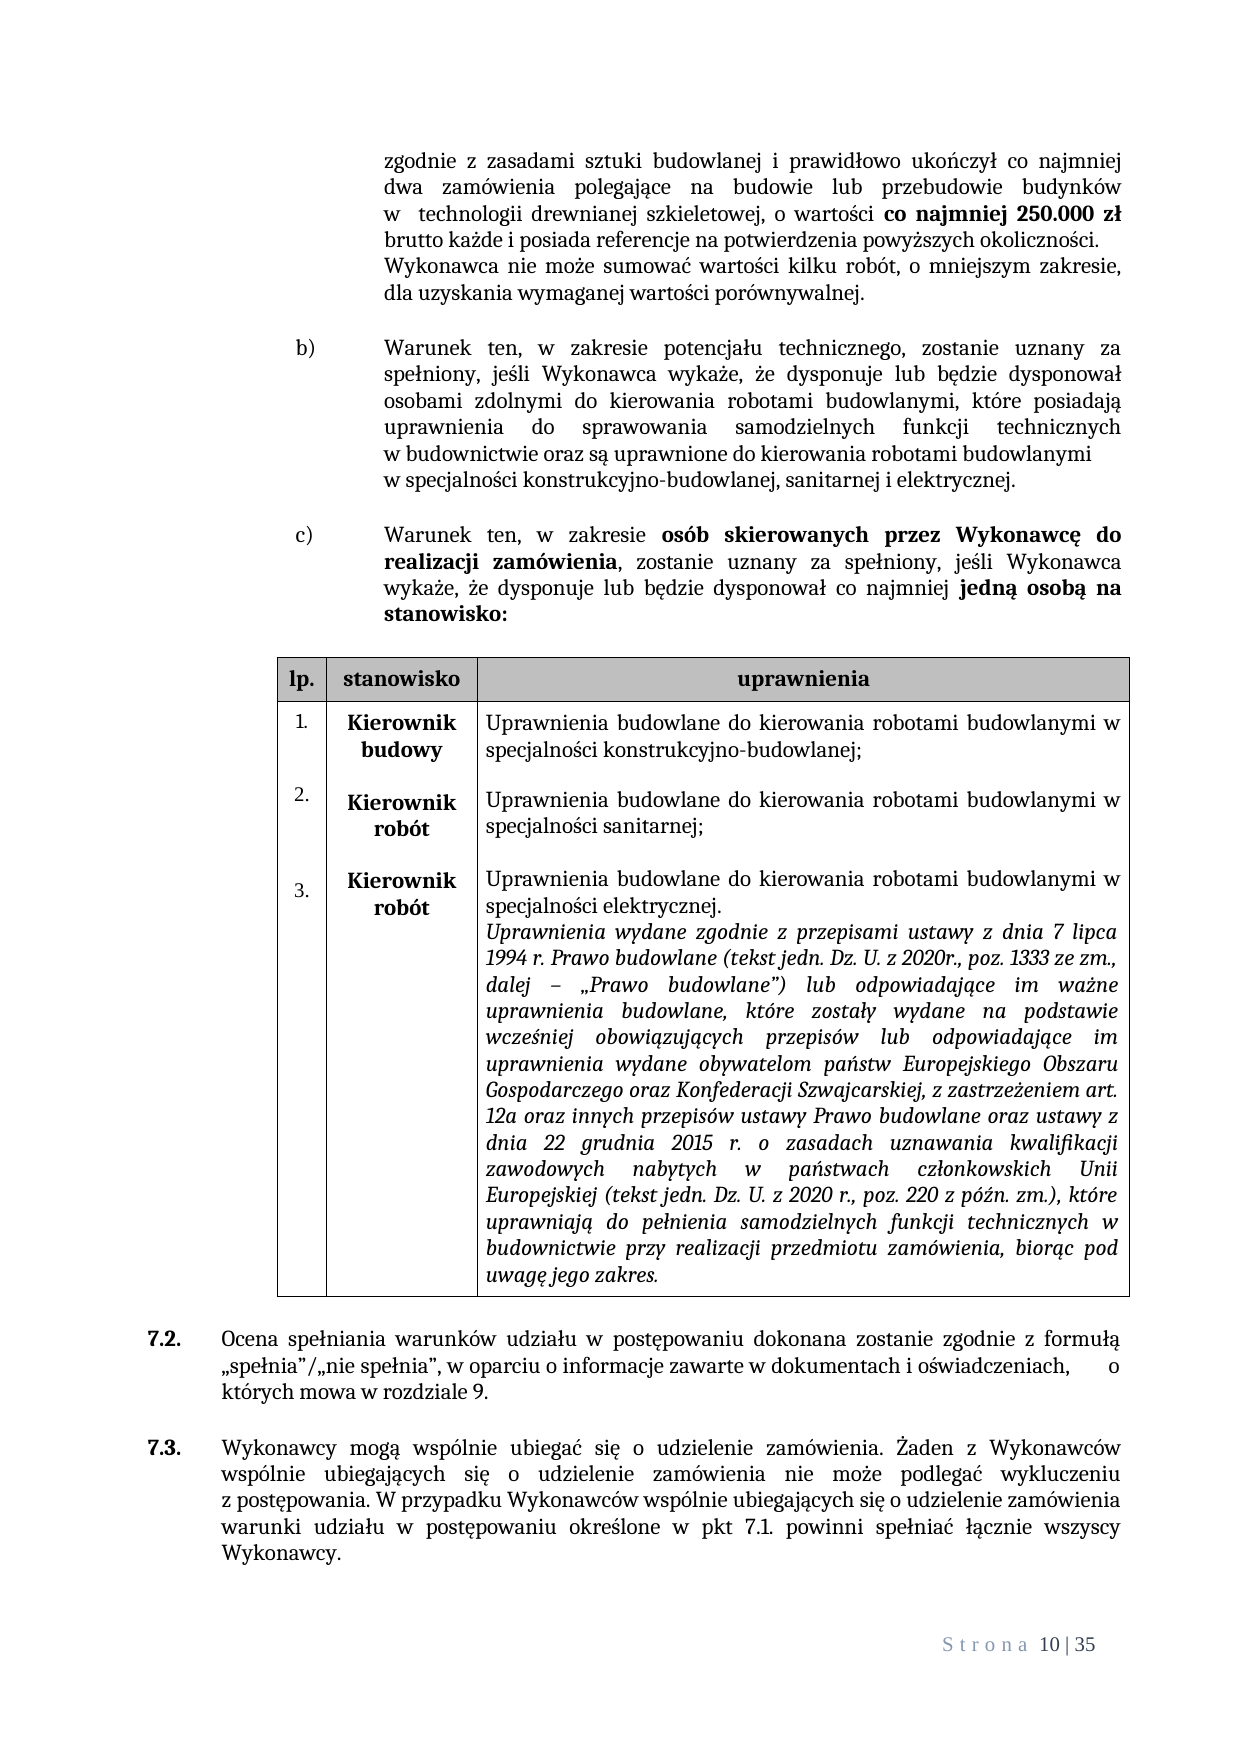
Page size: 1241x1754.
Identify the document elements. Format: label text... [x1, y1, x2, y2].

table_cell Kierownik budowy Kierownik robót Kierownik robót [327, 702, 477, 1296]
text b) Warunek ten, w zakresie potencjału technicznego, zostanie uznany za spełniony, jeśli Wykonawca wykaże, że dysponuje lub będzie dysponował osobami zdolnymi do kierowania robotami budowlanymi, które posiadają uprawnienia do sprawowania samodzielnych funkcji technicznych w budownictwie oraz są uprawnione do kierowania robotami budowlanymi w specjalności konstrukcyjno-budowlanej, sanitarnej i elektrycznej. [295, 335, 1122, 493]
text c) Warunek ten, w zakresie osób skierowanych przez Wykonawcę do realizacji zamówienia, zostanie uznany za spełniony, jeśli Wykonawca wykaże, że dysponuje lub będzie dysponował co najmniej jedną osobą na stanowisko: [295, 522, 1122, 628]
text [295, 148, 1122, 306]
table_cell 1. 2. 3. [278, 702, 326, 1296]
table_header uprawnienia [478, 658, 1129, 701]
table_cell Uprawnienia budowlane do kierowania robotami budowlanymi w specjalności konstrukcyjno-budowlanej; Uprawnienia budowlane do kierowania robotami budowlanymi w specjalności sanitarnej; Uprawnienia budowlane do kierowania robotami budowlanymi w specjalności elektrycznej. Uprawnienia wydane zgodnie z przepisami ustawy z dnia 7 lipca 1994 r. Prawo budowlane (tekst jedn. Dz. U. z 2020r., poz. 1333 ze zm., dalej – „Prawo budowlane”) lub odpowiadające im ważne uprawnienia budowlane, które zostały wydane na podstawie wcześniej obowiązujących przepisów lub odpowiadające im uprawnienia wydane obywatelom państw Europejskiego Obszaru Gospodarczego oraz Konfederacji Szwajcarskiej, z zastrzeżeniem art. 12a oraz innych przepisów ustawy Prawo budowlane oraz ustawy z dnia 22 grudnia 2015 r. o zasadach uznawania kwalifikacji zawodowych nabytych w państwach członkowskich Unii Europejskiej (tekst jedn. Dz. U. z 2020 r., poz. 220 z późn. zm.), które uprawniają do pełnienia samodzielnych funkcji technicznych w budownictwie przy realizacji przedmiotu zamówienia, biorąc pod uwagę jego zakres. [478, 702, 1129, 1296]
table_header stanowisko [327, 658, 477, 701]
text 7.2. Ocena spełniania warunków udziału w postępowaniu dokonana zostanie zgodnie z formułą „spełnia”/„nie spełnia”, w oparciu o informacje zawarte w dokumentach i oświadczeniach, o których mowa w rozdziale 9. [148, 1326, 1122, 1405]
text 7.3. Wykonawcy mogą wspólnie ubiegać się o udzielenie zamówienia. Żaden z Wykonawców wspólnie ubiegających się o udzielenie zamówienia nie może podlegać wykluczeniu z postępowania. W przypadku Wykonawców wspólnie ubiegających się o udzielenie zamówienia warunki udziału w postępowaniu określone w pkt 7.1. powinni spełniać łącznie wszyscy Wykonawcy. [148, 1434, 1122, 1566]
table_header lp. [278, 658, 326, 701]
